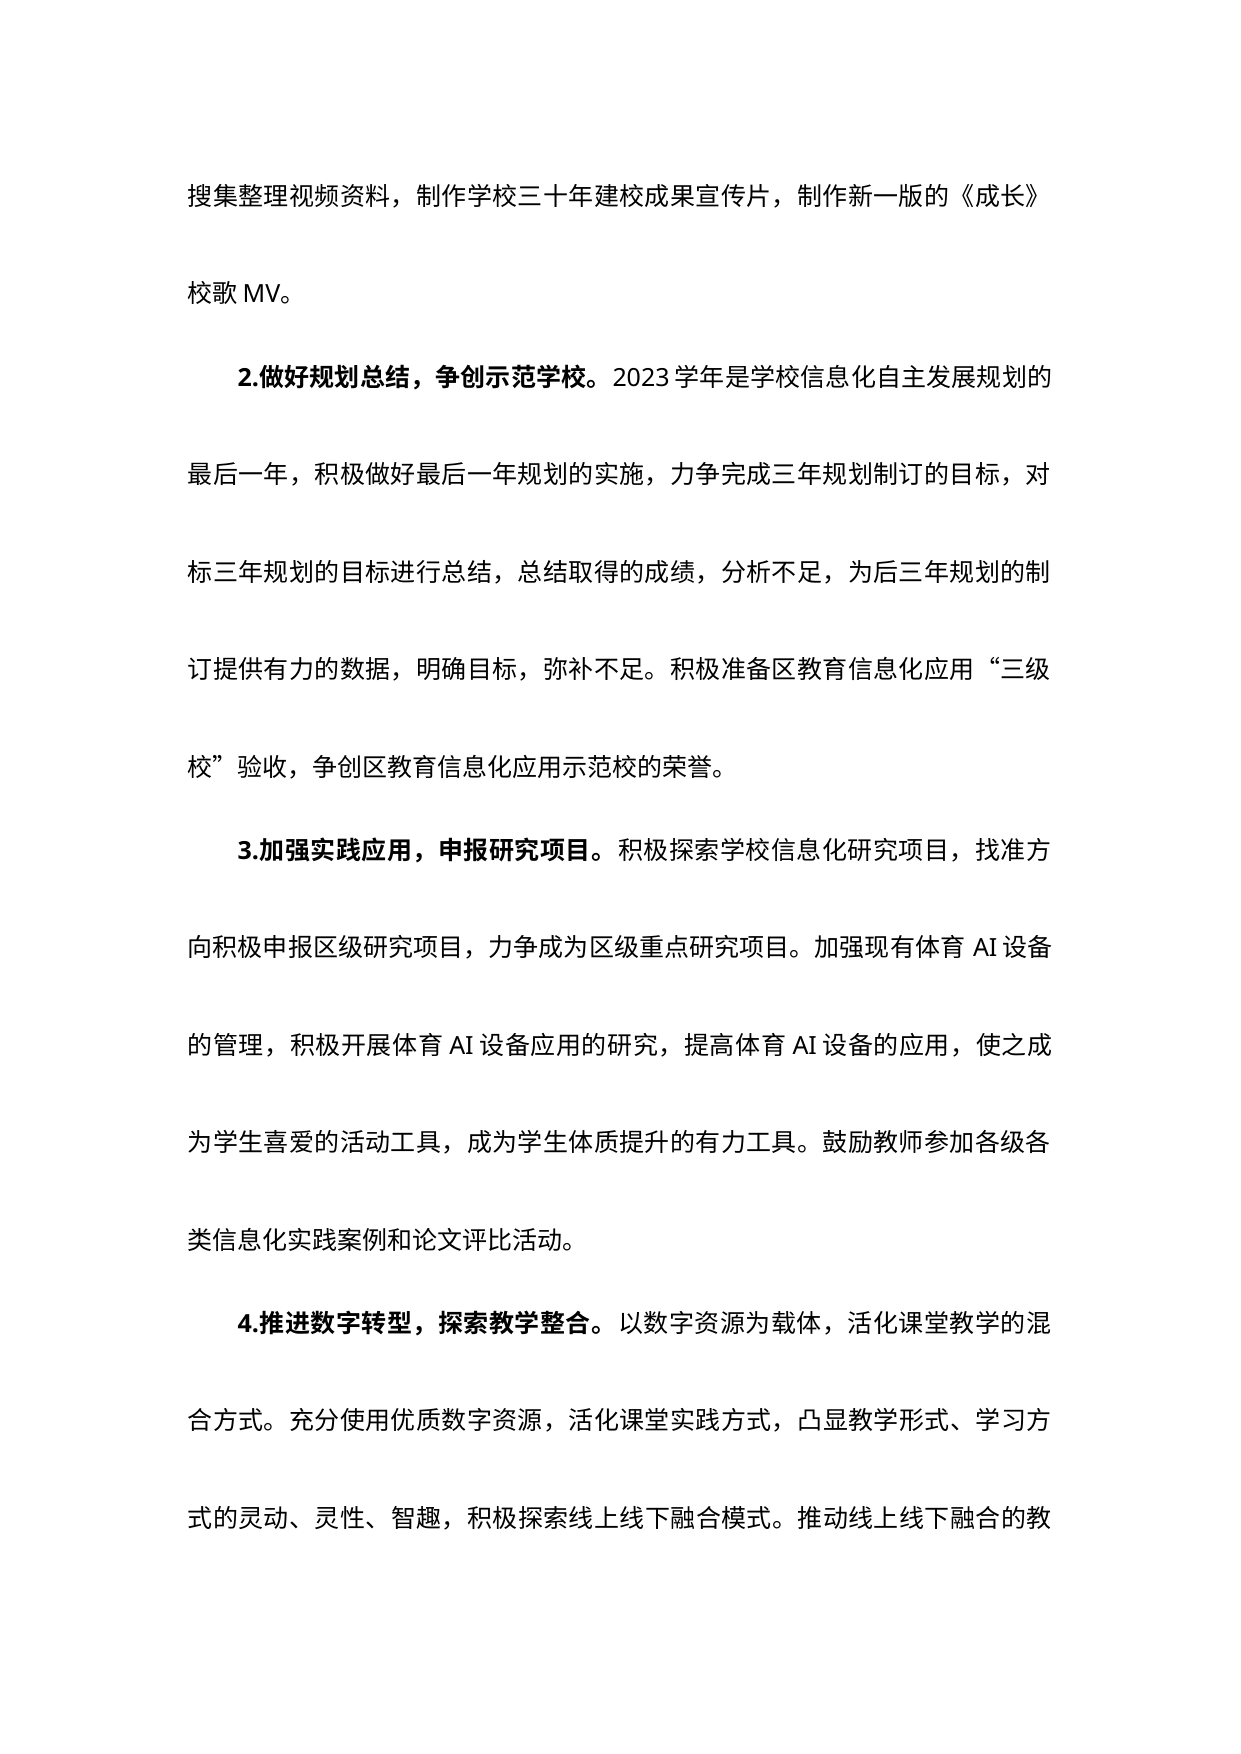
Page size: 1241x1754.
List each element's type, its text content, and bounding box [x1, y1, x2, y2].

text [187, 162, 1053, 324]
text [187, 1289, 1053, 1549]
text 3.加强实践应用，申报研究项目。积极探索学校信息化研究项目，找准方向积极申报区级研究项目，力争成为区级重点研究项目。加强现有体育AI设备的管理，积极开展体育AI设备应用的研究，提高体育AI设备的应用，使之成为学生喜爱的活动工具，成为学生体质提升的有力工具。鼓励教师参加各级各类信息化实践案例和论文评比活动。 [187, 816, 1053, 1271]
text 2.做好规划总结，争创示范学校。2023学年是学校信息化自主发展规划的最后一年，积极做好最后一年规划的实施，力争完成三年规划制订的目标，对标三年规划的目标进行总结，总结取得的成绩，分析不足，为后三年规划的制订提供有力的数据，明确目标，弥补不足。积极准备区教育信息化应用“三级校”验收，争创区教育信息化应用示范校的荣誉。 [187, 343, 1053, 798]
